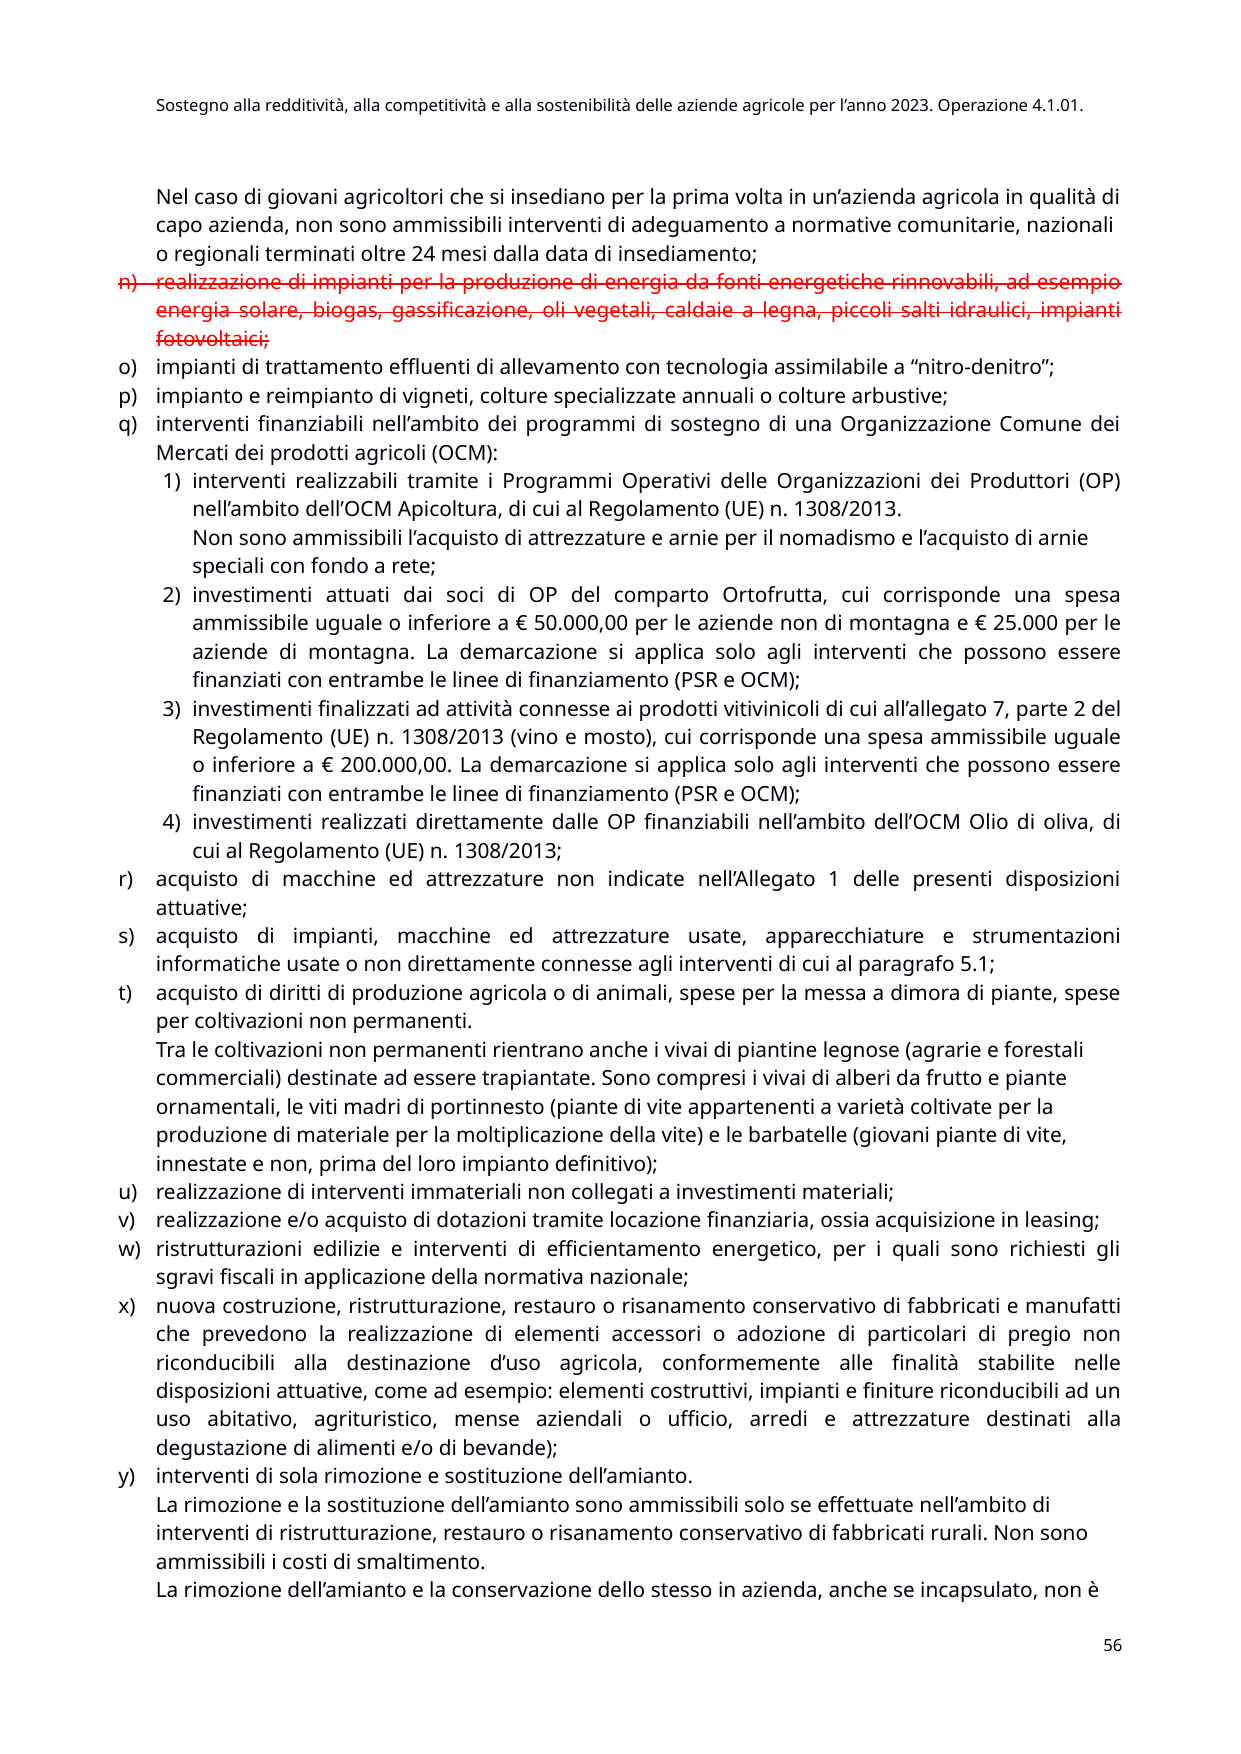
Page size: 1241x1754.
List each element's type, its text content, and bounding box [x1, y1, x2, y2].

list Non sono ammissibili l’acquisto di attrezzature e arnie per il nomadismo e l’acquisto di arnie speciali con fondo a rete; [192, 523, 1122, 580]
list impianto e reimpianto di vigneti, colture specializzate annuali o colture arbustive; [118, 381, 1122, 409]
list interventi realizzabili tramite i Programmi Operativi delle Organizzazioni dei Produttori (OP) nell’ambito dell’OCM Apicoltura, di cui al Regolamento (UE) n. 1308/2013. [162, 466, 1122, 523]
list interventi finanziabili nell’ambito dei programmi di sostegno di una Organizzazione Comune dei Mercati dei prodotti agricoli (OCM): [118, 409, 1122, 466]
list investimenti realizzati direttamente dalle OP finanziabili nell’ambito dell’OCM Olio di oliva, di cui al Regolamento (UE) n. 1308/2013; [162, 807, 1122, 864]
list realizzazione di impianti per la produzione di energia da fonti energetiche rinnovabili, ad esempio energia solare, biogas, gassificazione, oli vegetali, caldaie a legna, piccoli salti idraulici, impianti fotovoltaici; [118, 285, 1122, 352]
list Nel caso di giovani agricoltori che si insediano per la prima volta in un’azienda agricola in qualità di capo azienda, non sono ammissibili interventi di adeguamento a normative comunitarie, nazionali o regionali terminati oltre 24 mesi dalla data di insediamento; [156, 182, 1122, 267]
list investimenti finalizzati ad attività connesse ai prodotti vitivinicoli di cui all’allegato 7, parte 2 del Regolamento (UE) n. 1308/2013 (vino e mosto), cui corrisponde una spesa ammissibile uguale o inferiore a € 200.000,00. La demarcazione si applica solo agli interventi che possono essere finanziati con entrambe le linee di finanziamento (PSR e OCM); [162, 694, 1122, 807]
list interventi di sola rimozione e sostituzione dell’amianto. [118, 1461, 1122, 1490]
list realizzazione e/o acquisto di dotazioni tramite locazione finanziaria, ossia acquisizione in leasing; [118, 1206, 1122, 1234]
list nuova costruzione, ristrutturazione, restauro o risanamento conservativo di fabbricati e manufatti che prevedono la realizzazione di elementi accessori o adozione di particolari di pregio non riconducibili alla destinazione d’uso agricola, conformemente alle finalità stabilite nelle disposizioni attuative, come ad esempio: elementi costruttivi, impianti e finiture riconducibili ad un uso abitativo, agrituristico, mense aziendali o ufficio, arredi e attrezzature destinati alla degustazione di alimenti e/o di bevande); [118, 1291, 1122, 1461]
list acquisto di diritti di produzione agricola o di animali, spese per la messa a dimora di piante, spese per coltivazioni non permanenti. [118, 978, 1122, 1035]
list Tra le coltivazioni non permanenti rientrano anche i vivai di piantine legnose (agrarie e forestali commerciali) destinate ad essere trapiantate. Sono compresi i vivai di alberi da frutto e piante ornamentali, le viti madri di portinnesto (piante di vite appartenenti a varietà coltivate per la produzione di materiale per la moltiplicazione della vite) e le barbatelle (giovani piante di vite, innestate e non, prima del loro impianto definitivo); [156, 1035, 1122, 1177]
list ristrutturazioni edilizie e interventi di efficientamento energetico, per i quali sono richiesti gli sgravi fiscali in applicazione della normativa nazionale; [118, 1234, 1122, 1291]
list realizzazione di interventi immateriali non collegati a investimenti materiali; [118, 1177, 1122, 1206]
list acquisto di macchine ed attrezzature non indicate nell’Allegato 1 delle presenti disposizioni attuative; [118, 864, 1122, 921]
list impianti di trattamento effluenti di allevamento con tecnologia assimilabile a “nitro-denitro”; [118, 352, 1122, 381]
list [156, 1575, 1122, 1604]
list La rimozione e la sostituzione dell’amianto sono ammissibili solo se effettuate nell’ambito di interventi di ristrutturazione, restauro o risanamento conservativo di fabbricati rurali. Non sono ammissibili i costi di smaltimento. [156, 1490, 1122, 1575]
list investimenti attuati dai soci di OP del comparto Ortofrutta, cui corrisponde una spesa ammissibile uguale o inferiore a € 50.000,00 per le aziende non di montagna e € 25.000 per le aziende di montagna. La demarcazione si applica solo agli interventi che possono essere finanziati con entrambe le linee di finanziamento (PSR e OCM); [162, 580, 1122, 694]
list realizzazione di impianti per la produzione di energia da fonti energetiche rinnovabili, ad esempio energia solare, biogas, gassificazione, oli vegetali, caldaie a legna, piccoli salti idraulici, impianti fotovoltaici; [118, 267, 1122, 283]
list acquisto di impianti, macchine ed attrezzature usate, apparecchiature e strumentazioni informatiche usate o non direttamente connesse agli interventi di cui al paragrafo 5.1; [118, 921, 1122, 978]
